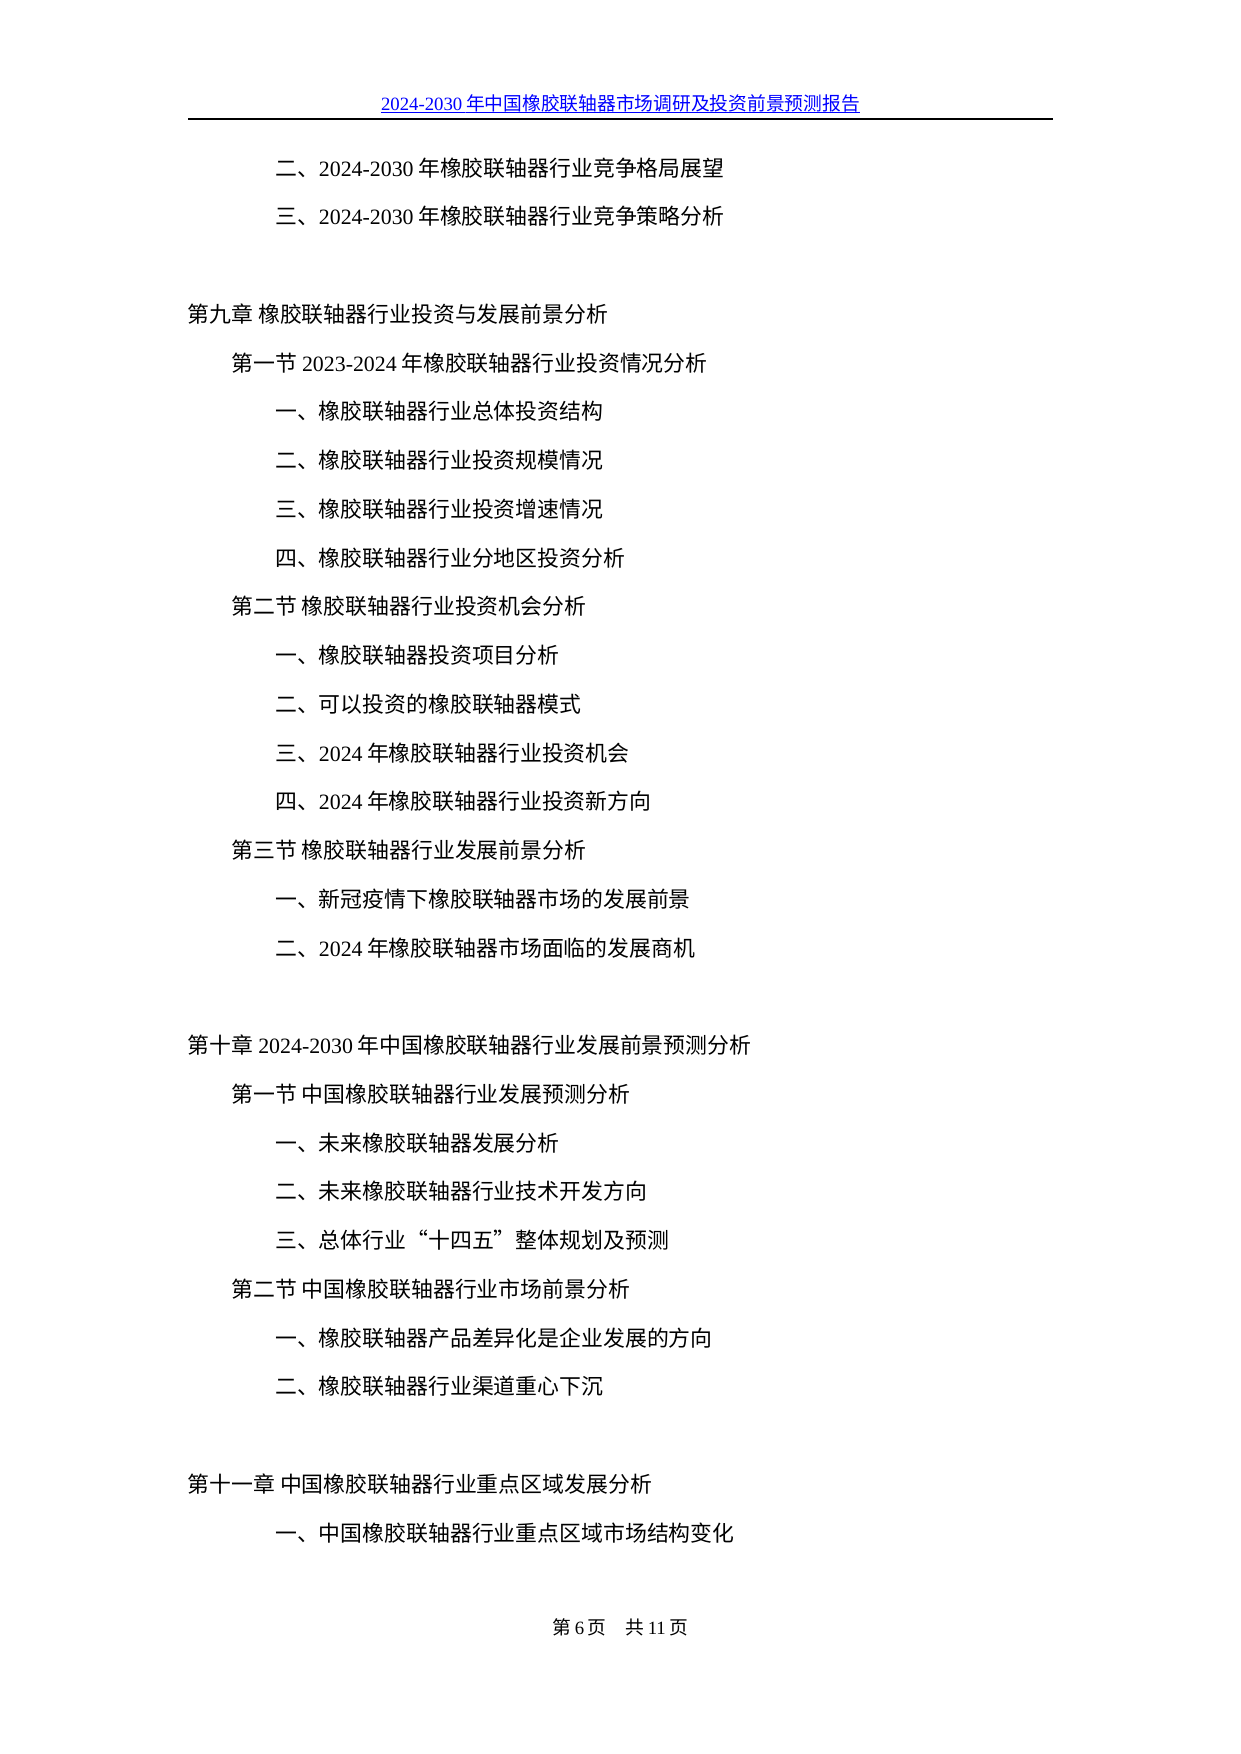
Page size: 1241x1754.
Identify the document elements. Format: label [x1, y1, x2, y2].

text [187, 150, 1053, 1548]
